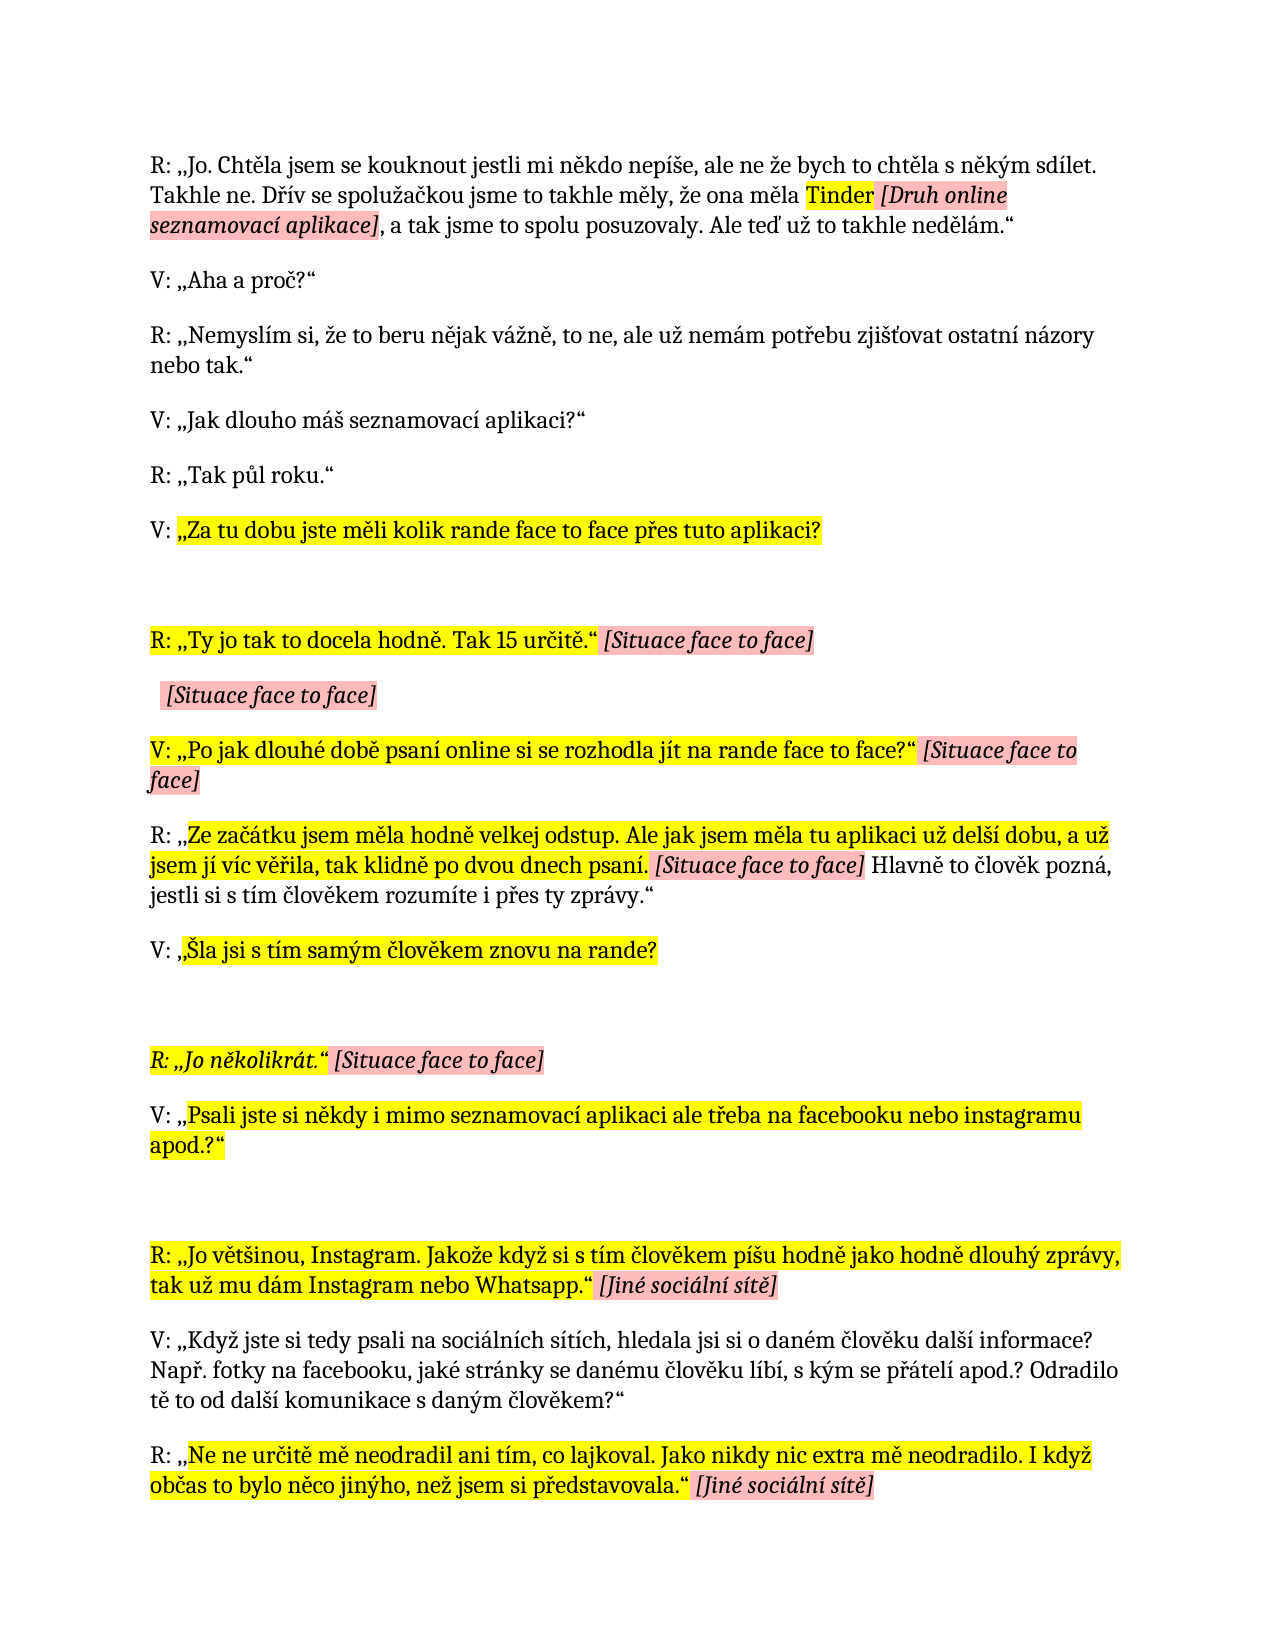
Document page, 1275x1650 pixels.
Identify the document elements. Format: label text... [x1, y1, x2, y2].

text R: ,,Tak půl roku.“ [150, 460, 1125, 490]
text R: ,,Ze začátku jsem měla hodně velkej odstup. Ale jak jsem měla tu aplikaci už delší dobu, a už jsem jí víc věřila, tak klidně po dvou dnech psaní. [Situace face to face] Hlavně to člověk pozná, jestli si s tím člověkem rozumíte i přes ty zprávy.“ [150, 820, 1125, 910]
text R: ,,Jo. Chtěla jsem se kouknout jestli mi někdo nepíše, ale ne že bych to chtěla s někým sdílet. Takhle ne. Dřív se spolužačkou jsme to takhle měly, že ona měla Tinder [Druh online seznamovací aplikace], a tak jsme to spolu posuzovaly. Ale teď už to takhle nedělám.“ [150, 150, 1125, 240]
text V: ,,Aha a proč?“ [150, 265, 1125, 295]
text R: ,,Jo několikrát.“ [Situace face to face] [150, 1045, 1125, 1075]
text R: ,,Ne ne určitě mě neodradil ani tím, co lajkoval. Jako nikdy nic extra mě neodradilo. I když občas to bylo něco jinýho, než jsem si představovala.“ [Jiné sociální sítě] [150, 1440, 1125, 1500]
text V: ,,Šla jsi s tím samým člověkem znovu na rande? [150, 935, 1125, 965]
text R: ,,Jo většinou, Instagram. Jakože když si s tím člověkem píšu hodně jako hodně dlouhý zprávy, tak už mu dám Instagram nebo Whatsapp.“ [Jiné sociální sítě] [150, 1240, 1125, 1300]
text V: ,,Jak dlouho máš seznamovací aplikaci?“ [150, 405, 1125, 435]
text [Situace face to face] [160, 680, 1114, 710]
text V: ,,Za tu dobu jste měli kolik rande face to face přes tuto aplikaci? [150, 515, 1125, 545]
text V: ,,Psali jste si někdy i mimo seznamovací aplikaci ale třeba na facebooku nebo instagramu apod.?“ [150, 1100, 1125, 1160]
text V: ,,Když jste si tedy psali na sociálních sítích, hledala jsi si o daném člověku další informace? Např. fotky na facebooku, jaké stránky se danému člověku líbí, s kým se přátelí apod.? Odradilo tě to od další komunikace s daným člověkem?“ [150, 1325, 1125, 1415]
text R: ,,Nemyslím si, že to beru nějak vážně, to ne, ale už nemám potřebu zjišťovat ostatní názory nebo tak.“ [150, 320, 1125, 380]
text R: ,,Ty jo tak to docela hodně. Tak 15 určitě.“ [Situace face to face] [150, 625, 1125, 655]
text V: ,,Po jak dlouhé době psaní online si se rozhodla jít na rande face to face?“ [Situace face to face] [150, 735, 1125, 795]
